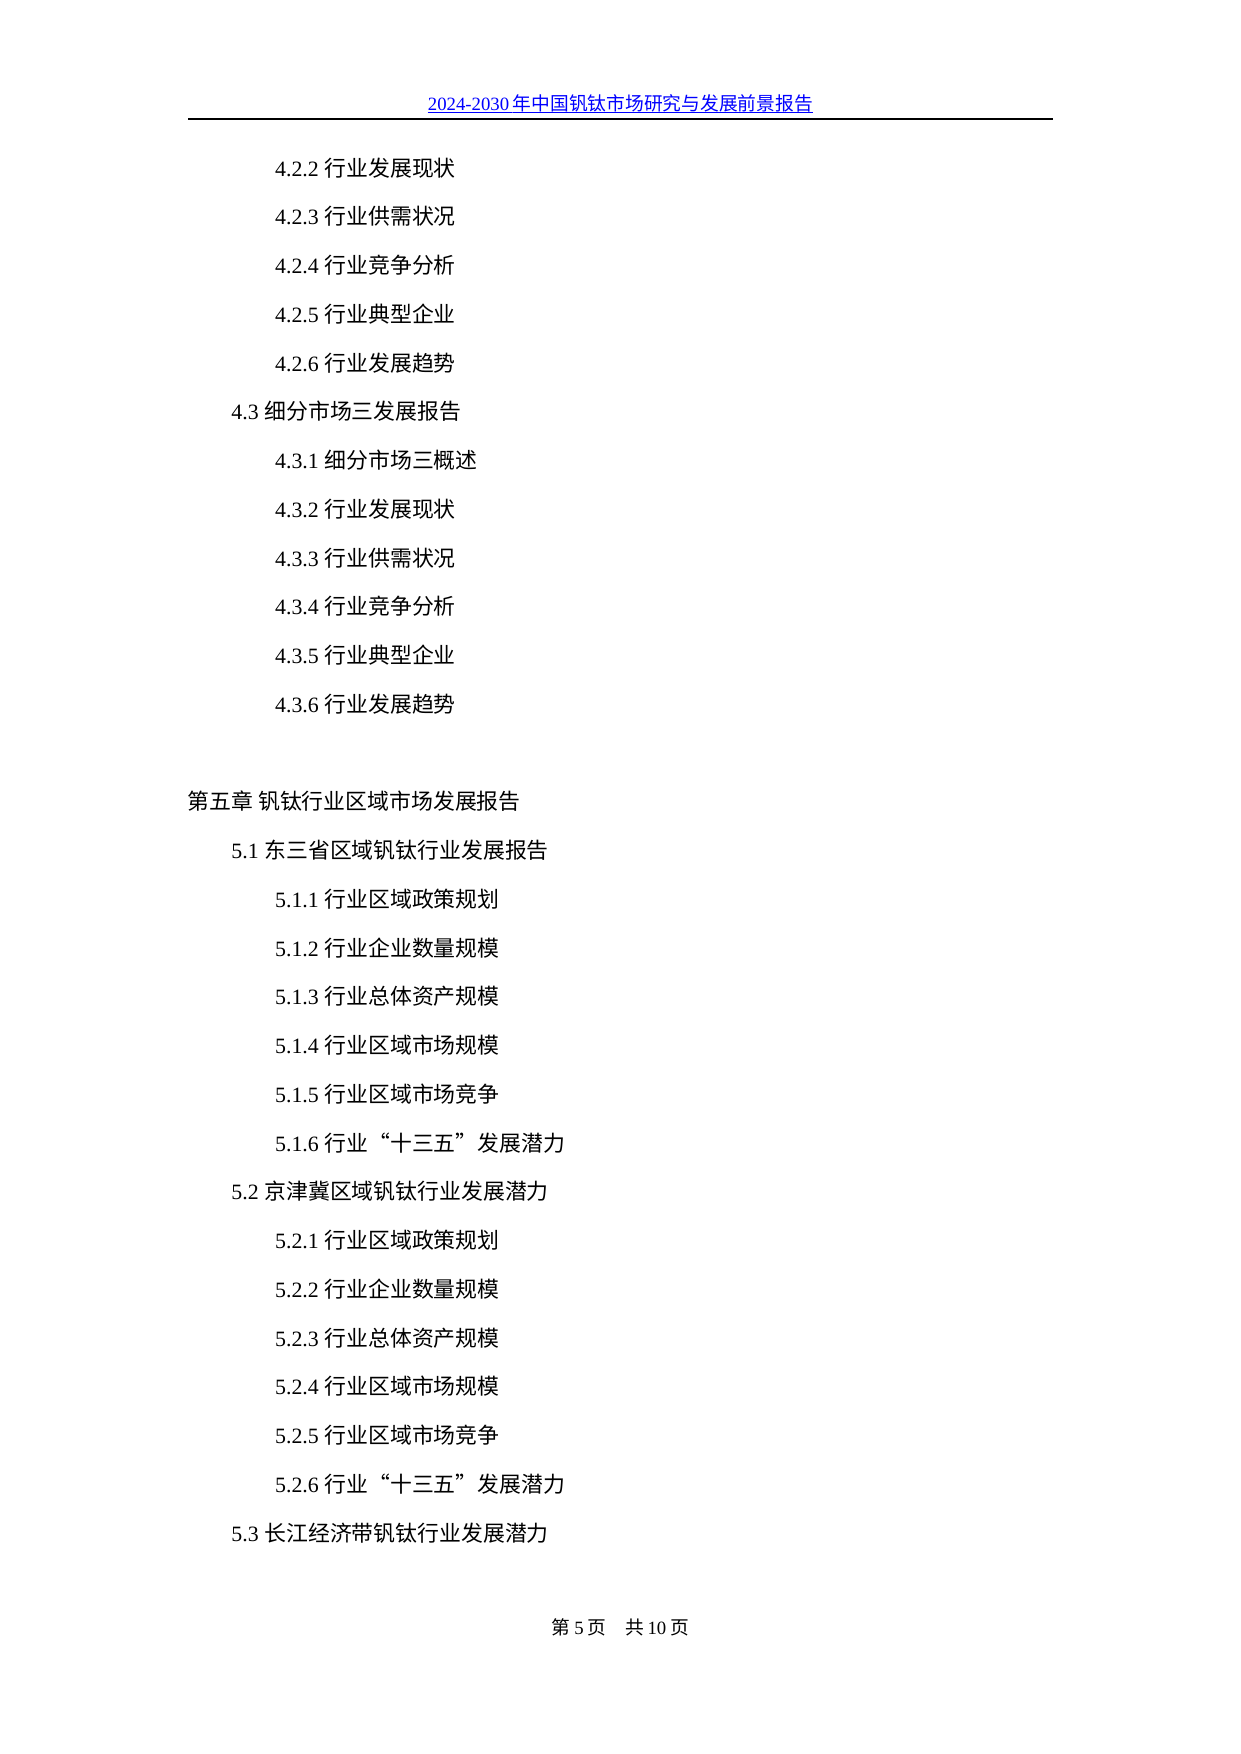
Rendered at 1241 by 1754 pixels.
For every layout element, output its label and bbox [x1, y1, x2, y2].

text [187, 150, 1053, 1548]
